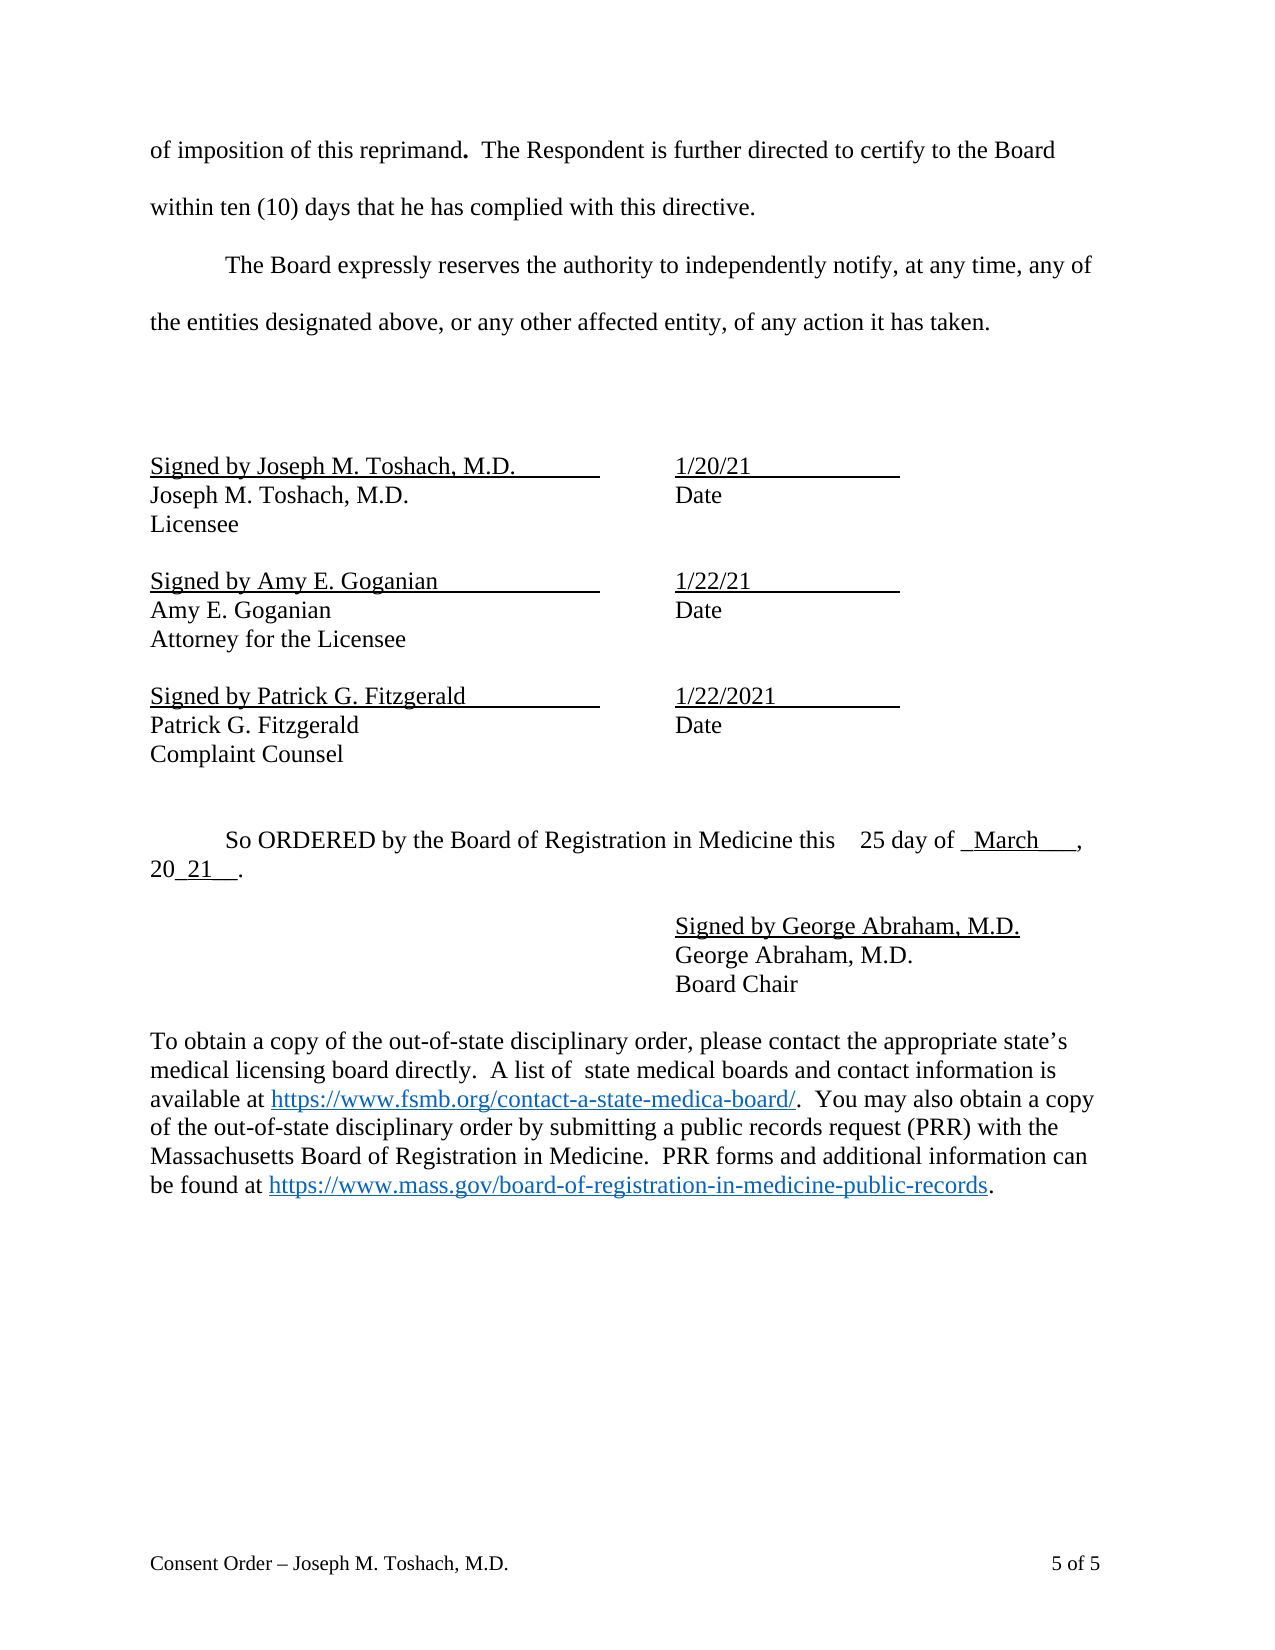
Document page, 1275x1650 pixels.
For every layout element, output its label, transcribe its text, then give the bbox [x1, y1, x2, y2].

text Licensee [150, 509, 1125, 537]
text Amy E. Goganian Date [150, 595, 1125, 624]
text Signed by George Abraham, M.D. [150, 911, 1125, 940]
text Signed by Patrick G. Fitzgerald 1/22/2021 [150, 681, 1125, 710]
text Board Chair [150, 969, 1125, 997]
text Patrick G. Fitzgerald Date [150, 710, 1125, 739]
text Signed by Amy E. Goganian 1/22/21 [150, 566, 1125, 595]
text Signed by Joseph M. Toshach, M.D. 1/20/21 [150, 451, 1125, 480]
text George Abraham, M.D. [150, 940, 1125, 969]
text the entities designated above, or any other affected entity, of any action it has taken. [150, 307, 1125, 336]
text Complaint Counsel [150, 739, 1125, 767]
text The Board expressly reserves the authority to independently notify, at any time, any of [150, 250, 1125, 279]
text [150, 135, 1125, 221]
text To obtain a copy of the out-of-state disciplinary order, please contact the appropriate state’s medical licensing board directly. A list of state medical boards and contact information is available at https://www.fsmb.org/contact-a-state-medica-board/. You may also obtain a copy of the out-of-state disciplinary order by submitting a public records request (PRR) with the Massachusetts Board of Registration in Medicine. PRR forms and additional information can be found at https://www.mass.gov/board-of-registration-in-medicine-public-records. [150, 1026, 1116, 1199]
text Joseph M. Toshach, M.D. Date [150, 480, 1125, 509]
text So ORDERED by the Board of Registration in Medicine this 25 day of _March___, 20_21__. [150, 825, 1125, 882]
text Attorney for the Licensee [150, 624, 1125, 652]
